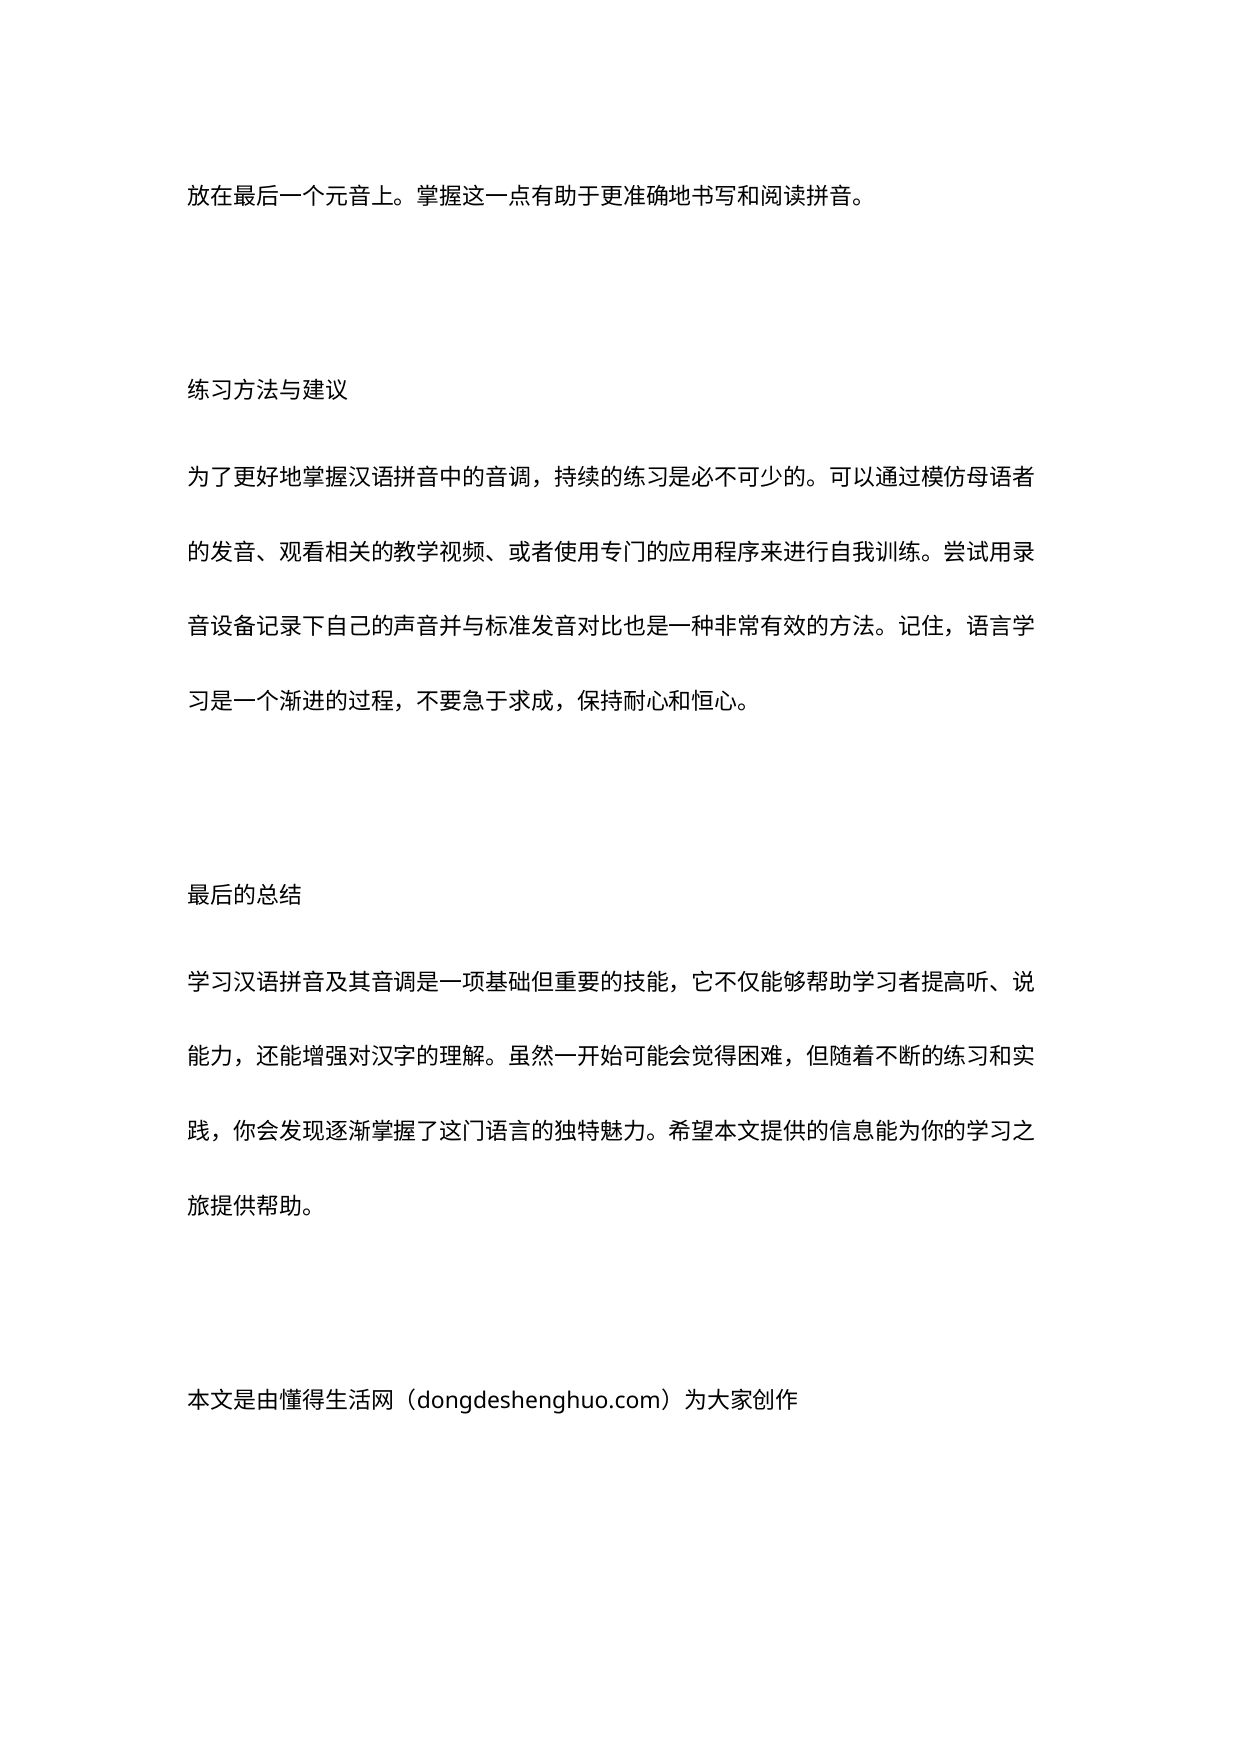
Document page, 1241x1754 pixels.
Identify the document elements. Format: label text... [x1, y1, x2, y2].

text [187, 162, 1053, 227]
text 学习汉语拼音及其音调是一项基础但重要的技能，它不仅能够帮助学习者提高听、说能力，还能增强对汉字的理解。虽然一开始可能会觉得困难，但随着不断的练习和实践，你会发现逐渐掌握了这门语言的独特魅力。希望本文提供的信息能为你的学习之旅提供帮助。 [187, 948, 1053, 1237]
text 为了更好地掌握汉语拼音中的音调，持续的练习是必不可少的。可以通过模仿母语者的发音、观看相关的教学视频、或者使用专门的应用程序来进行自我训练。尝试用录音设备记录下自己的声音并与标准发音对比也是一种非常有效的方法。记住，语言学习是一个渐进的过程，不要急于求成，保持耐心和恒心。 [187, 443, 1053, 732]
text 本文是由懂得生活网（dongdeshenghuo.com）为大家创作 [187, 1366, 1053, 1431]
text 最后的总结 [187, 861, 1053, 926]
text 练习方法与建议 [187, 356, 1053, 421]
